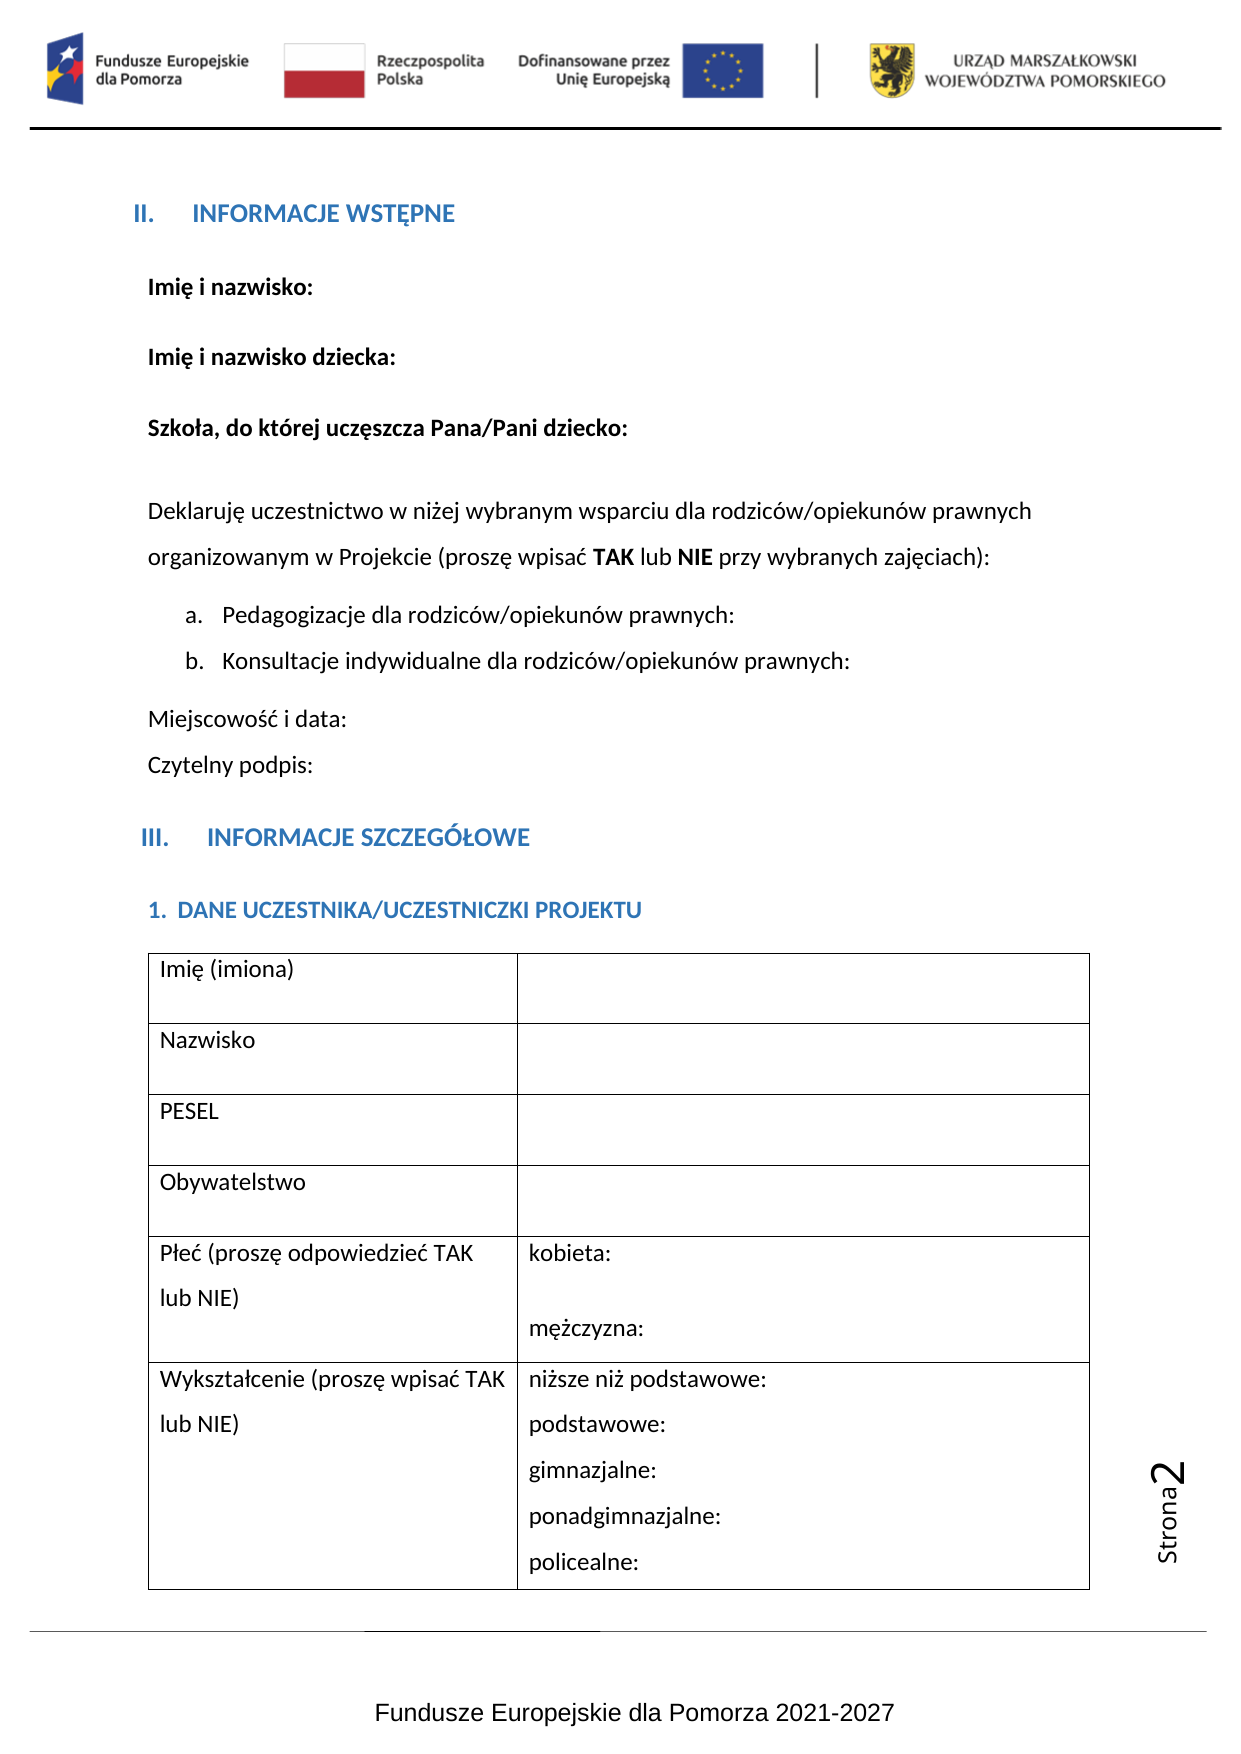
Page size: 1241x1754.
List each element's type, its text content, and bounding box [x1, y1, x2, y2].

subtitle DANE UCZESTNIKA/UCZESTNICZKI PROJEKTU [148, 894, 1092, 925]
list Konsultacje indywidualne dla rodziców/opiekunów prawnych: [185, 645, 1051, 676]
table_cell Nazwisko [149, 1024, 517, 1094]
table_cell [518, 1095, 1089, 1165]
text Deklaruję uczestnictwo w niżej wybranym wsparciu dla rodziców/opiekunów prawnych organizowanym w Projekcie (proszę wpisać TAK lub NIE przy wybranych zajęciach): [148, 495, 1051, 572]
text Miejscowość i data: [148, 703, 1093, 734]
text Imię i nazwisko: [148, 271, 1092, 301]
text Imię i nazwisko dziecka: [148, 341, 1092, 372]
text Szkoła, do której uczęszcza Pana/Pani dziecko: [148, 412, 1092, 443]
table_header Imię (imiona) [149, 954, 517, 1023]
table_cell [149, 1363, 517, 1589]
table_cell kobieta: mężczyzna: [518, 1237, 1089, 1362]
list Pedagogizacje dla rodziców/opiekunów prawnych: [185, 599, 1051, 630]
subtitle INFORMACJE SZCZEGÓŁOWE [169, 820, 1092, 853]
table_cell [518, 1363, 1089, 1589]
table_cell Obywatelstwo [149, 1166, 517, 1236]
picture [29, 14, 1183, 123]
table_header [518, 954, 1089, 1023]
table_cell Płeć (proszę odpowiedzieć TAK lub NIE) [149, 1237, 517, 1362]
table_cell [518, 1024, 1089, 1094]
text Czytelny podpis: [148, 749, 1092, 779]
table_cell [518, 1166, 1089, 1236]
table_cell PESEL [149, 1095, 517, 1165]
subtitle INFORMACJE WSTĘPNE [155, 196, 1092, 229]
